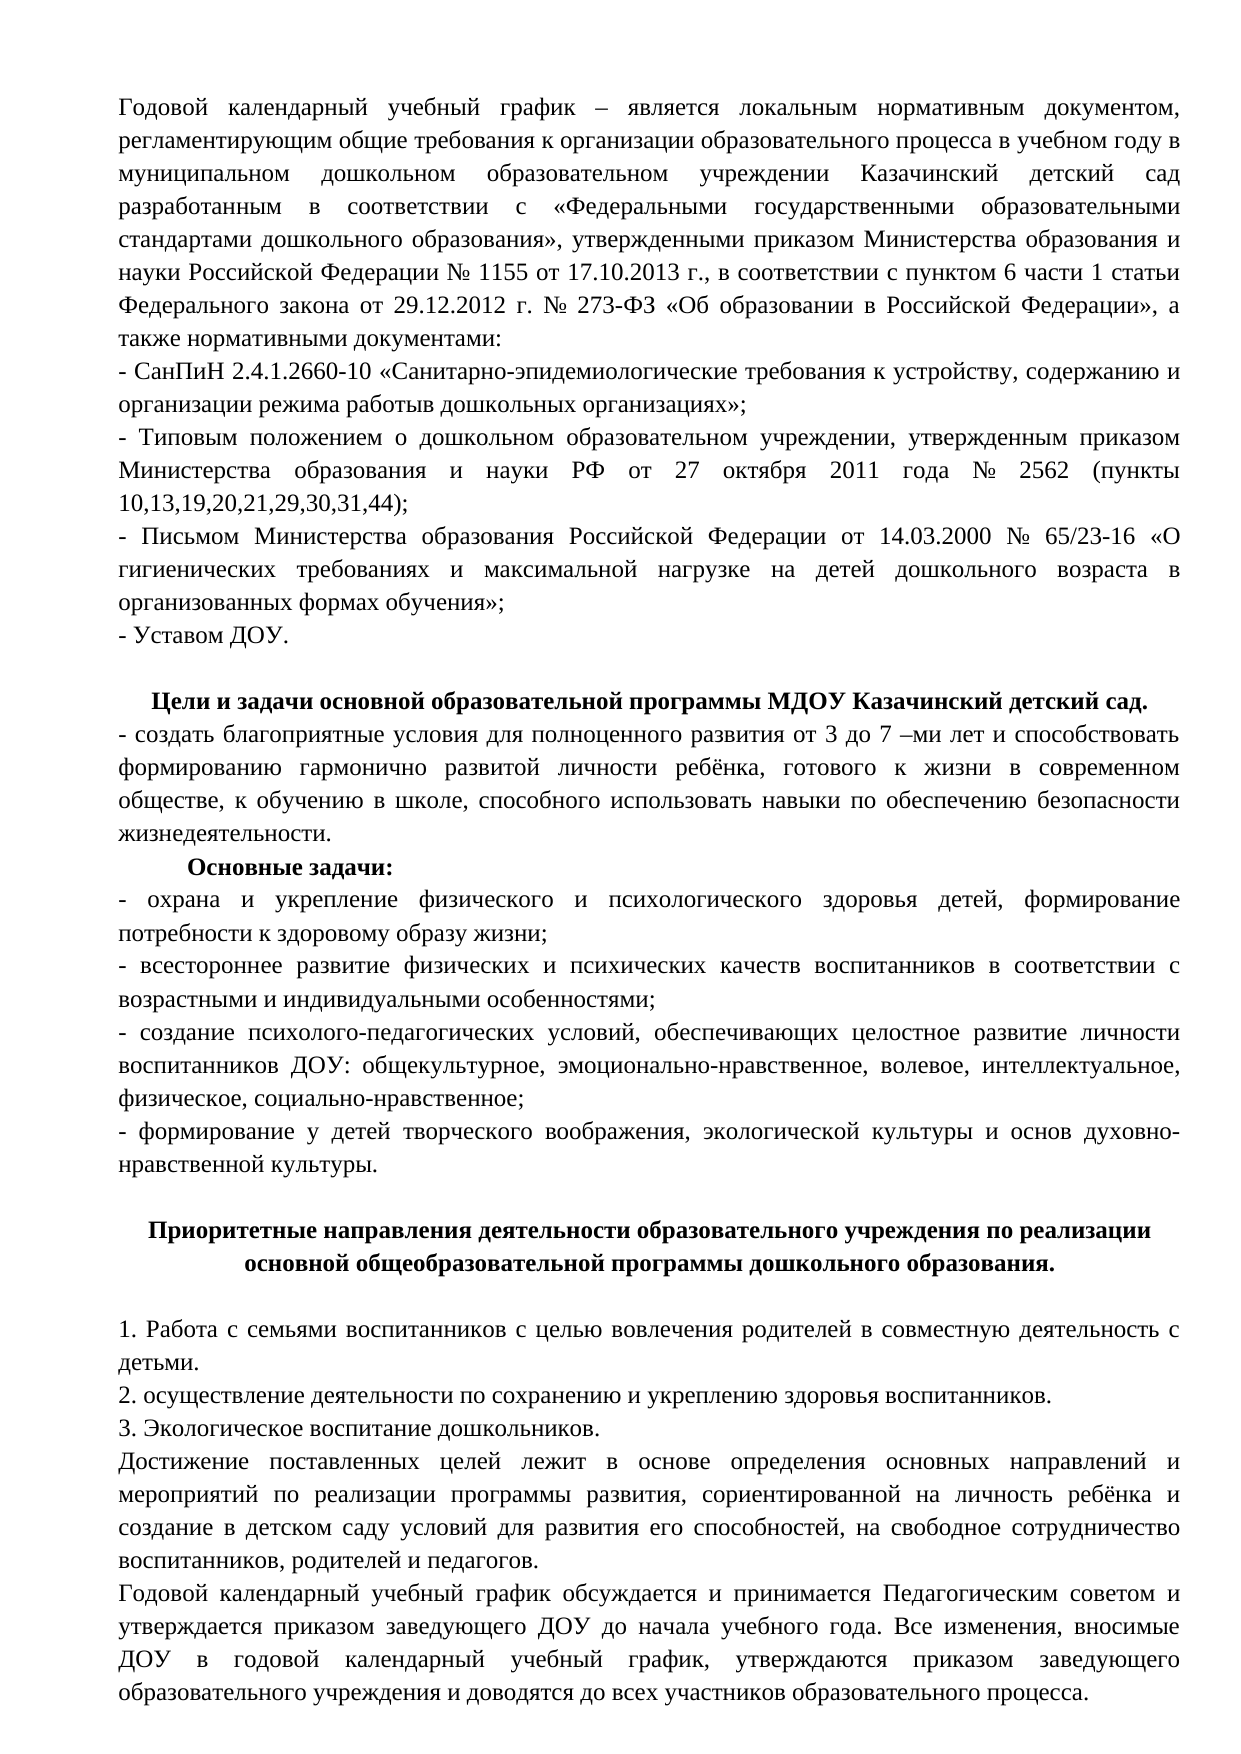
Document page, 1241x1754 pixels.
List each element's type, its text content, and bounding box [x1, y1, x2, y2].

text 2. осуществление деятельности по сохранению и укреплению здоровья воспитанников. [118, 1380, 1181, 1409]
text Цели и задачи основной образовательной программы МДОУ Казачинский детский сад. [118, 686, 1181, 715]
text Годовой календарный учебный график – является локальным нормативным документом, регламентирующим общие требования к организации образовательного процесса в учебном году в муниципальном дошкольном образовательном учреждении Казачинский детский сад разработанным в соответствии с «Федеральными государственными образовательными стандартами дошкольного образования», утвержденными приказом Министерства образования и науки Российской Федерации № 1155 от 17.10.2013 г., в соответствии с пунктом 6 части 1 статьи Федерального закона от 29.12.2012 г. № 273-ФЗ «Об образовании в Российской Федерации», а также нормативными документами: [118, 92, 1181, 352]
text 3. Экологическое воспитание дошкольников. [118, 1413, 1181, 1442]
text - создание психолого-педагогических условий, обеспечивающих целостное развитие личности воспитанников ДОУ: общекультурное, эмоционально-нравственное, волевое, интеллектуальное, физическое, социально-нравственное; [118, 1017, 1181, 1111]
text - всестороннее развитие физических и психических качеств воспитанников в соответствии с возрастными и индивидуальными особенностями; [118, 951, 1181, 1012]
text - создать благоприятные условия для полноценного развития от 3 до 7 –ми лет и способствовать формированию гармонично развитой личности ребёнка, готового к жизни в современном обществе, к обучению в школе, способного использовать навыки по обеспечению безопасности жизнедеятельности. [118, 719, 1181, 847]
text - формирование у детей творческого воображения, экологической культуры и основ духовно-нравственной культуры. [118, 1116, 1181, 1177]
text - Типовым положением о дошкольном образовательном учреждении, утвержденным приказом Министерства образования и науки РФ от 27 октября 2011 года № 2562 (пункты 10,13,19,20,21,29,30,31,44); [118, 422, 1181, 517]
text - СанПиН 2.4.1.2660-10 «Санитарно-эпидемиологические требования к устройству, содержанию и организации режима работыв дошкольных организациях»; [118, 356, 1181, 418]
text Основные задачи: [118, 852, 1181, 880]
text Приоритетные направления деятельности образовательного учреждения по реализации основной общеобразовательной программы дошкольного образования. [118, 1215, 1181, 1277]
text - Уставом ДОУ. [118, 620, 1181, 649]
text - охрана и укрепление физического и психологического здоровья детей, формирование потребности к здоровому образу жизни; [118, 884, 1181, 946]
text Достижение поставленных целей лежит в основе определения основных направлений и мероприятий по реализации программы развития, сориентированной на личность ребёнка и создание в детском саду условий для развития его способностей, на свободное сотрудничество воспитанников, родителей и педагогов. [118, 1446, 1181, 1574]
text 1. Работа с семьями воспитанников с целью вовлечения родителей в совместную деятельность с детьми. [118, 1314, 1181, 1376]
text Годовой календарный учебный график обсуждается и принимается Педагогическим советом и утверждается приказом заведующего ДОУ до начала учебного года. Все изменения, вносимые ДОУ в годовой календарный учебный график, утверждаются приказом заведующего образовательного учреждения и доводятся до всех участников образовательного процесса. [118, 1578, 1181, 1706]
text - Письмом Министерства образования Российской Федерации от 14.03.2000 № 65/23-16 «О гигиенических требованиях и максимальной нагрузке на детей дошкольного возраста в организованных формах обучения»; [118, 521, 1181, 616]
